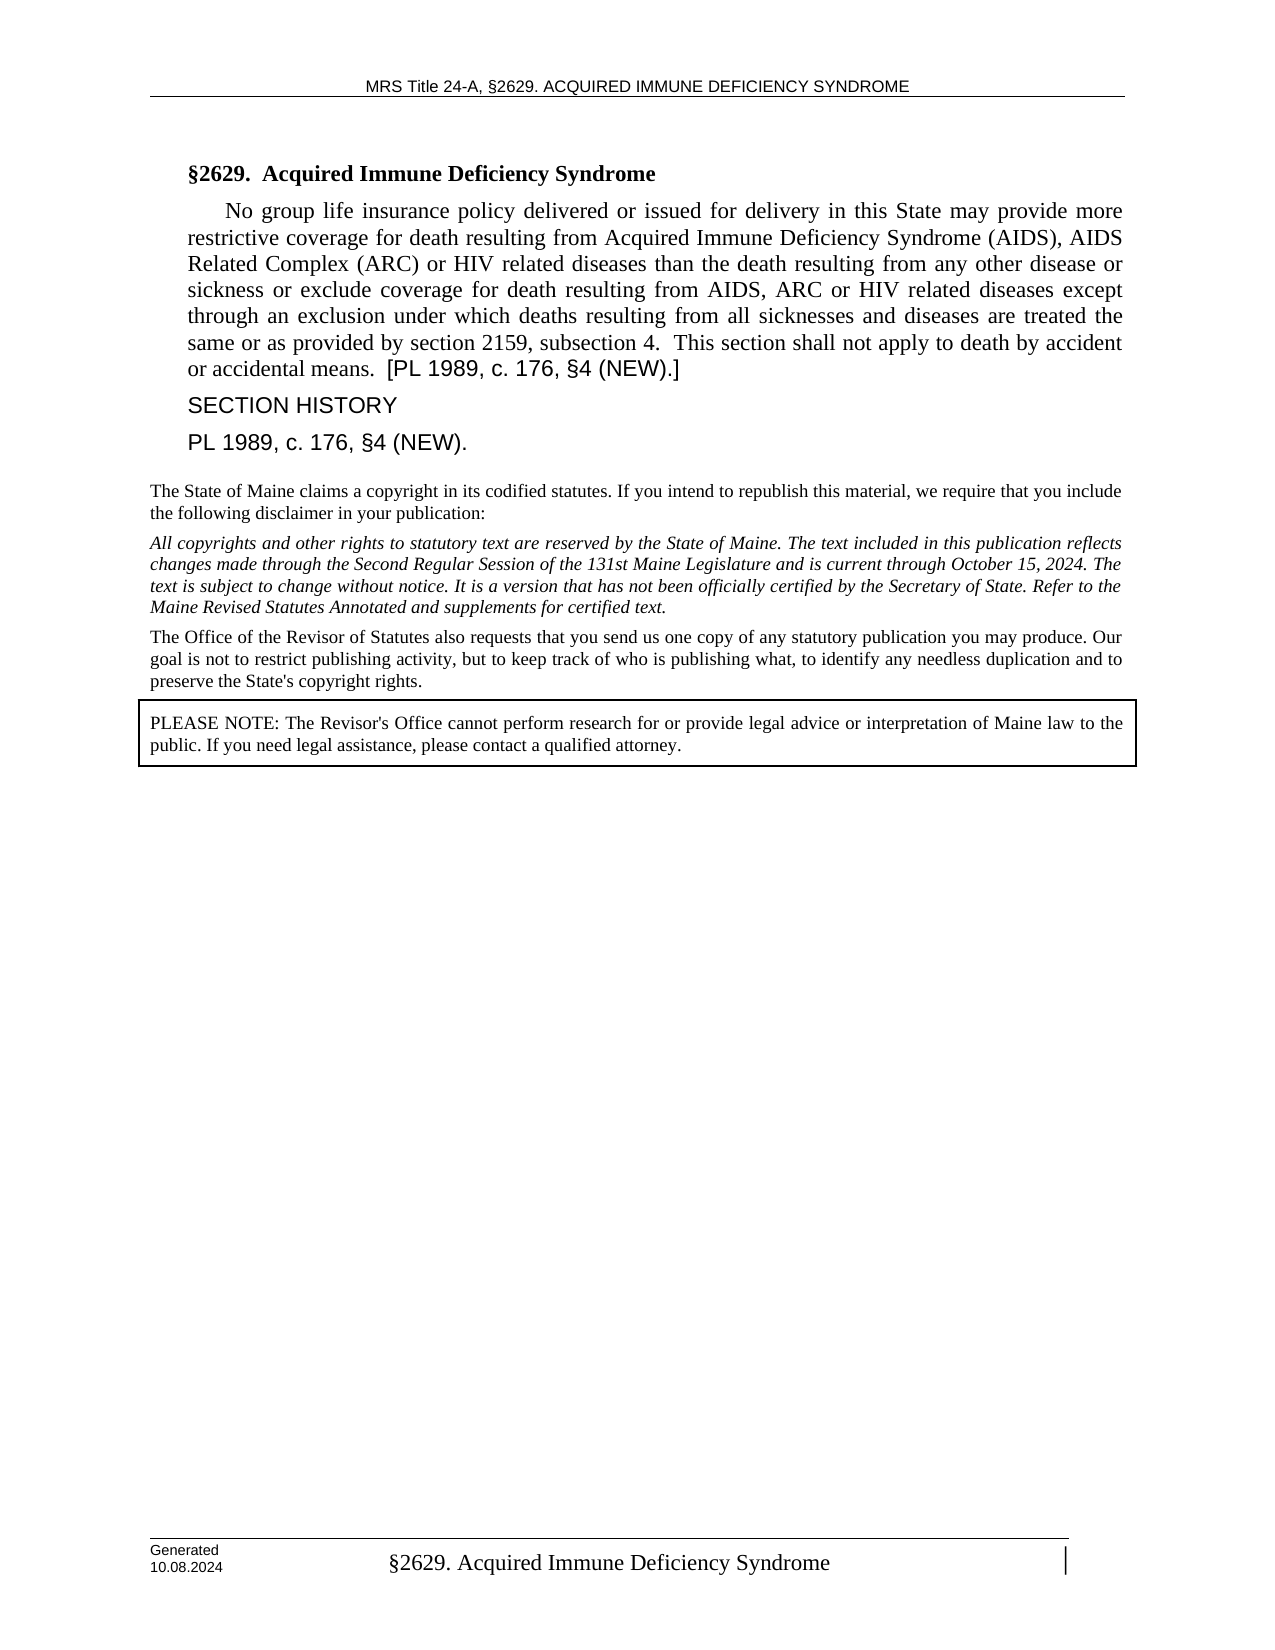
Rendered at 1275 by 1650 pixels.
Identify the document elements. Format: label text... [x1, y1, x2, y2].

text PLEASE NOTE: The Revisor's Office cannot perform research for or provide legal advice or interpretation of Maine law to the public. If you need legal assistance, please contact a qualified attorney. [140, 701, 1135, 765]
text All copyrights and other rights to statutory text are reserved by the State of Maine. The text included in this publication reflects changes made through the Second Regular Session of the 131st Maine Legislature and is current through October 15, 2024 . The text is subject to change without notice. It is a version that has not been officially certified by the Secretary of State. Refer to the Maine Revised Statutes Annotated and supplements for certified text. [150, 532, 1125, 618]
text The State of Maine claims a copyright in its codified statutes. If you intend to republish this material, we require that you include the following disclaimer in your publication: [150, 480, 1125, 523]
text SECTION HISTORY [187, 392, 1125, 418]
text §2629. Acquired Immune Deficiency Syndrome [187, 160, 1125, 187]
text No group life insurance policy delivered or issued for delivery in this State may provide more restrictive coverage for death resulting from Acquired Immune Deficiency Syndrome (AIDS), AIDS Related Complex (ARC) or HIV related diseases than the death resulting from any other disease or sickness or exclude coverage for death resulting from AIDS, ARC or HIV related diseases except through an exclusion under which deaths resulting from all sicknesses and diseases are treated the same or as provided by section 2159, subsection 4. This section shall not apply to death by accident or accidental means. [PL 1989, c. 176, §4 (NEW).] [187, 197, 1125, 382]
text The Office of the Revisor of Statutes also requests that you send us one copy of any statutory publication you may produce. Our goal is not to restrict publishing activity, but to keep track of who is publishing what, to identify any needless duplication and to preserve the State's copyright rights. [150, 626, 1125, 691]
text PL 1989, c. 176, §4 (NEW). [187, 429, 1125, 455]
